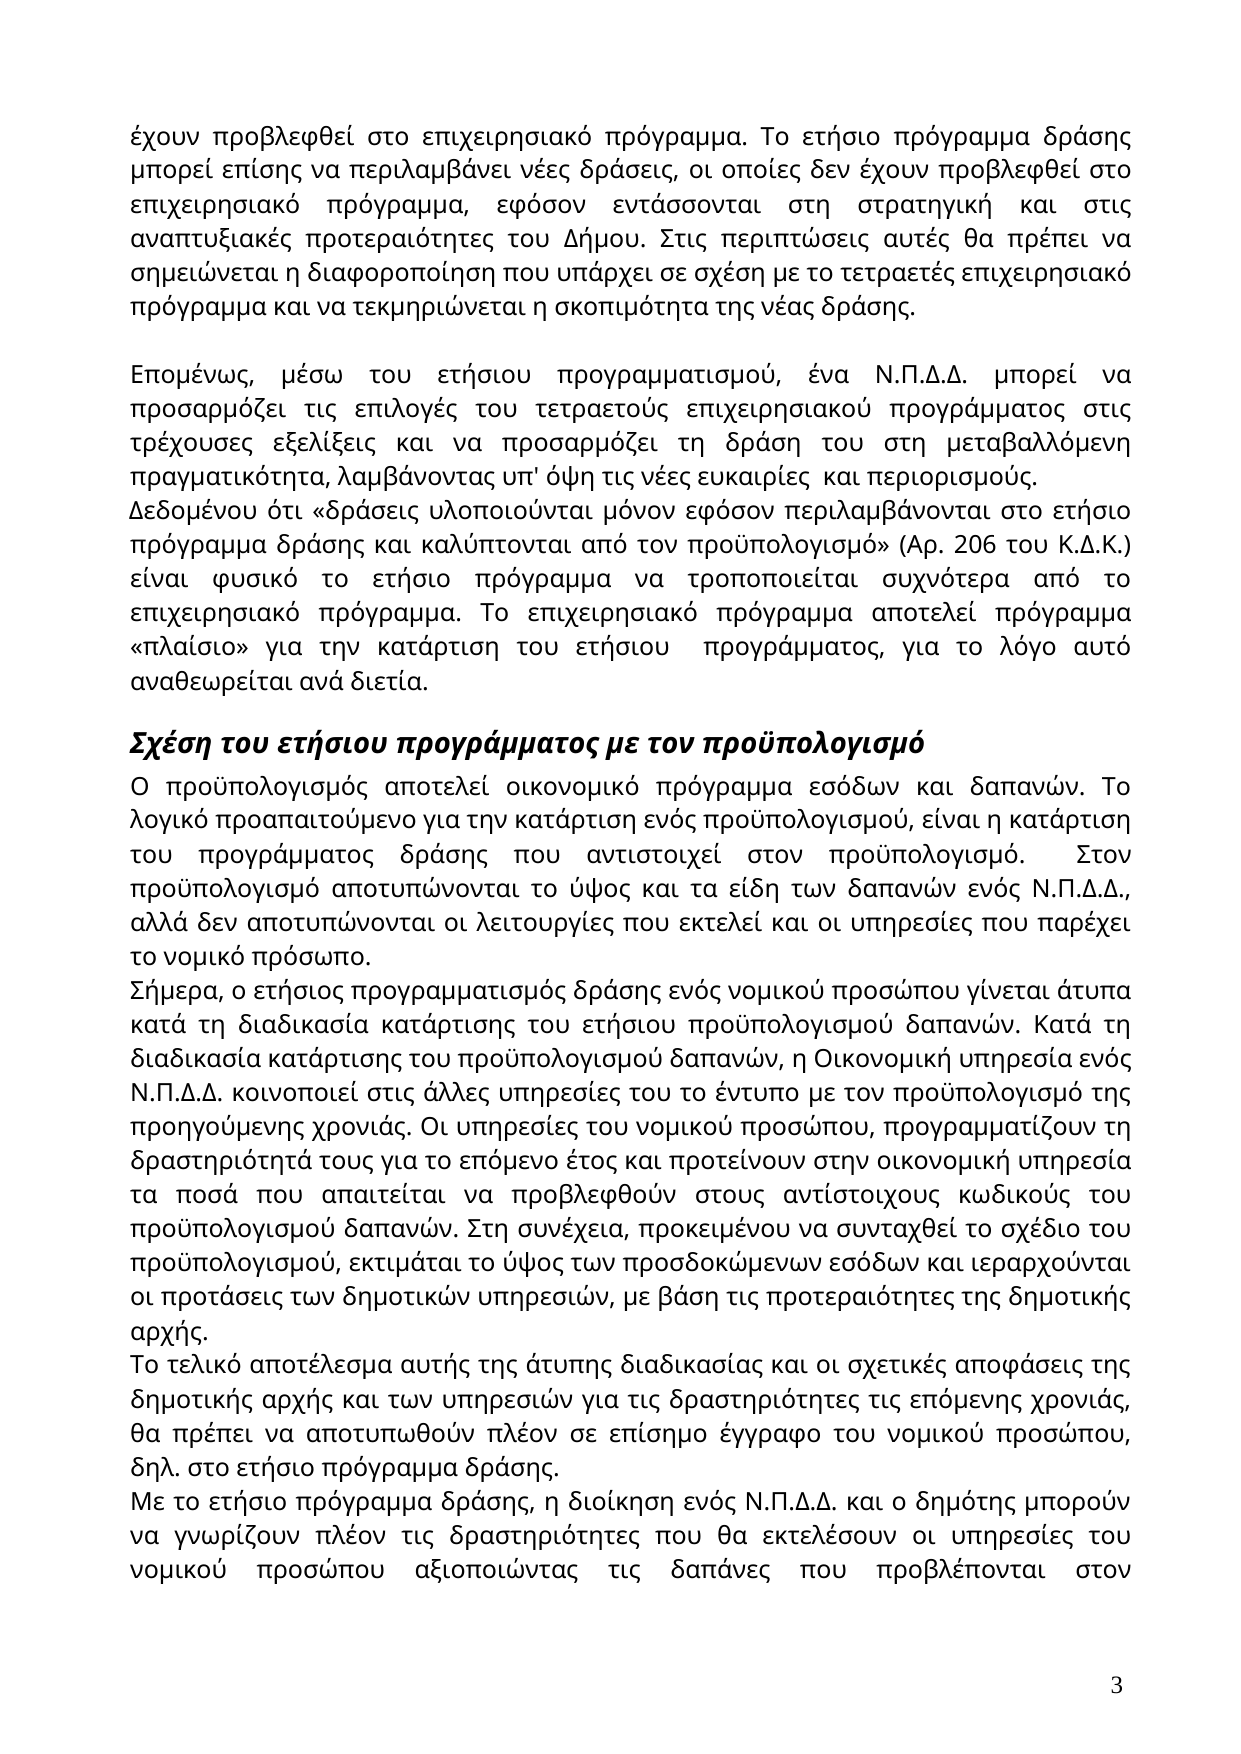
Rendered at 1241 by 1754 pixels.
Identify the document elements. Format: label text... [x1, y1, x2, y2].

text Ο προϋπολογισμός αποτελεί οικονομικό πρόγραμμα εσόδων και δαπανών. Το λογικό προαπαιτούμενο για την κατάρτιση ενός προϋπολογισμού, είναι η κατάρτιση του προγράμματος δράσης που αντιστοιχεί στον προϋπολογισμό. Στον προϋπολογισμό αποτυπώνονται το ύψος και τα είδη των δαπανών ενός Ν.Π.Δ.Δ., αλλά δεν αποτυπώνονται οι λειτουργίες που εκτελεί και οι υπηρεσίες που παρέχει το νομικό πρόσωπο. [130, 768, 1132, 972]
text Το τελικό αποτέλεσμα αυτής της άτυπης διαδικασίας και οι σχετικές αποφάσεις της δημοτικής αρχής και των υπηρεσιών για τις δραστηριότητες τις επόμενης χρονιάς, θα πρέπει να αποτυπωθούν πλέον σε επίσημο έγγραφο του νομικού προσώπου, δηλ. στο ετήσιο πρόγραμμα δράσης. [130, 1347, 1132, 1483]
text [130, 118, 1132, 322]
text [130, 1483, 1132, 1586]
text Επομένως, μέσω του ετήσιου προγραμματισμού, ένα Ν.Π.Δ.Δ. μπορεί να προσαρμόζει τις επιλογές του τετραετούς επιχειρησιακού προγράμματος στις τρέχουσες εξελίξεις και να προσαρμόζει τη δράση του στη μεταβαλλόμενη πραγματικότητα, λαμβάνοντας υπ' όψη τις νέες ευκαιρίες και περιορισμούς. [130, 357, 1132, 493]
text Σήμερα, ο ετήσιος προγραμματισμός δράσης ενός νομικού προσώπου γίνεται άτυπα κατά τη διαδικασία κατάρτισης του ετήσιου προϋπολογισμού δαπανών. Κατά τη διαδικασία κατάρτισης του προϋπολογισμού δαπανών, η Οικονομική υπηρεσία ενός Ν.Π.Δ.Δ. κοινοποιεί στις άλλες υπηρεσίες του το έντυπο με τον προϋπολογισμό της προηγούμενης χρονιάς. Οι υπηρεσίες του νομικού προσώπου, προγραμματίζουν τη δραστηριότητά τους για το επόμενο έτος και προτείνουν στην οικονομική υπηρεσία τα ποσά που απαιτείται να προβλεφθούν στους αντίστοιχους κωδικούς του προϋπολογισμού δαπανών. Στη συνέχεια, προκειμένου να συνταχθεί το σχέδιο του προϋπολογισμού, εκτιμάται το ύψος των προσδοκώμενων εσόδων και ιεραρχούνται οι προτάσεις των δημοτικών υπηρεσιών, με βάση τις προτεραιότητες της δημοτικής αρχής. [130, 972, 1132, 1347]
subtitle Σχέση του ετήσιου προγράμματος με τον προϋπολογισμό [130, 722, 1132, 762]
text Δεδομένου ότι «δράσεις υλοποιούνται μόνον εφόσον περιλαμβάνονται στο ετήσιο πρόγραμμα δράσης και καλύπτονται από τον προϋπολογισμό» (Αρ. 206 του Κ.Δ.Κ.) είναι φυσικό το ετήσιο πρόγραμμα να τροποποιείται συχνότερα από το επιχειρησιακό πρόγραμμα. Το επιχειρησιακό πρόγραμμα αποτελεί πρόγραμμα «πλαίσιο» για την κατάρτιση του ετήσιου προγράμματος, για το λόγο αυτό αναθεωρείται ανά διετία. [129, 493, 1132, 697]
